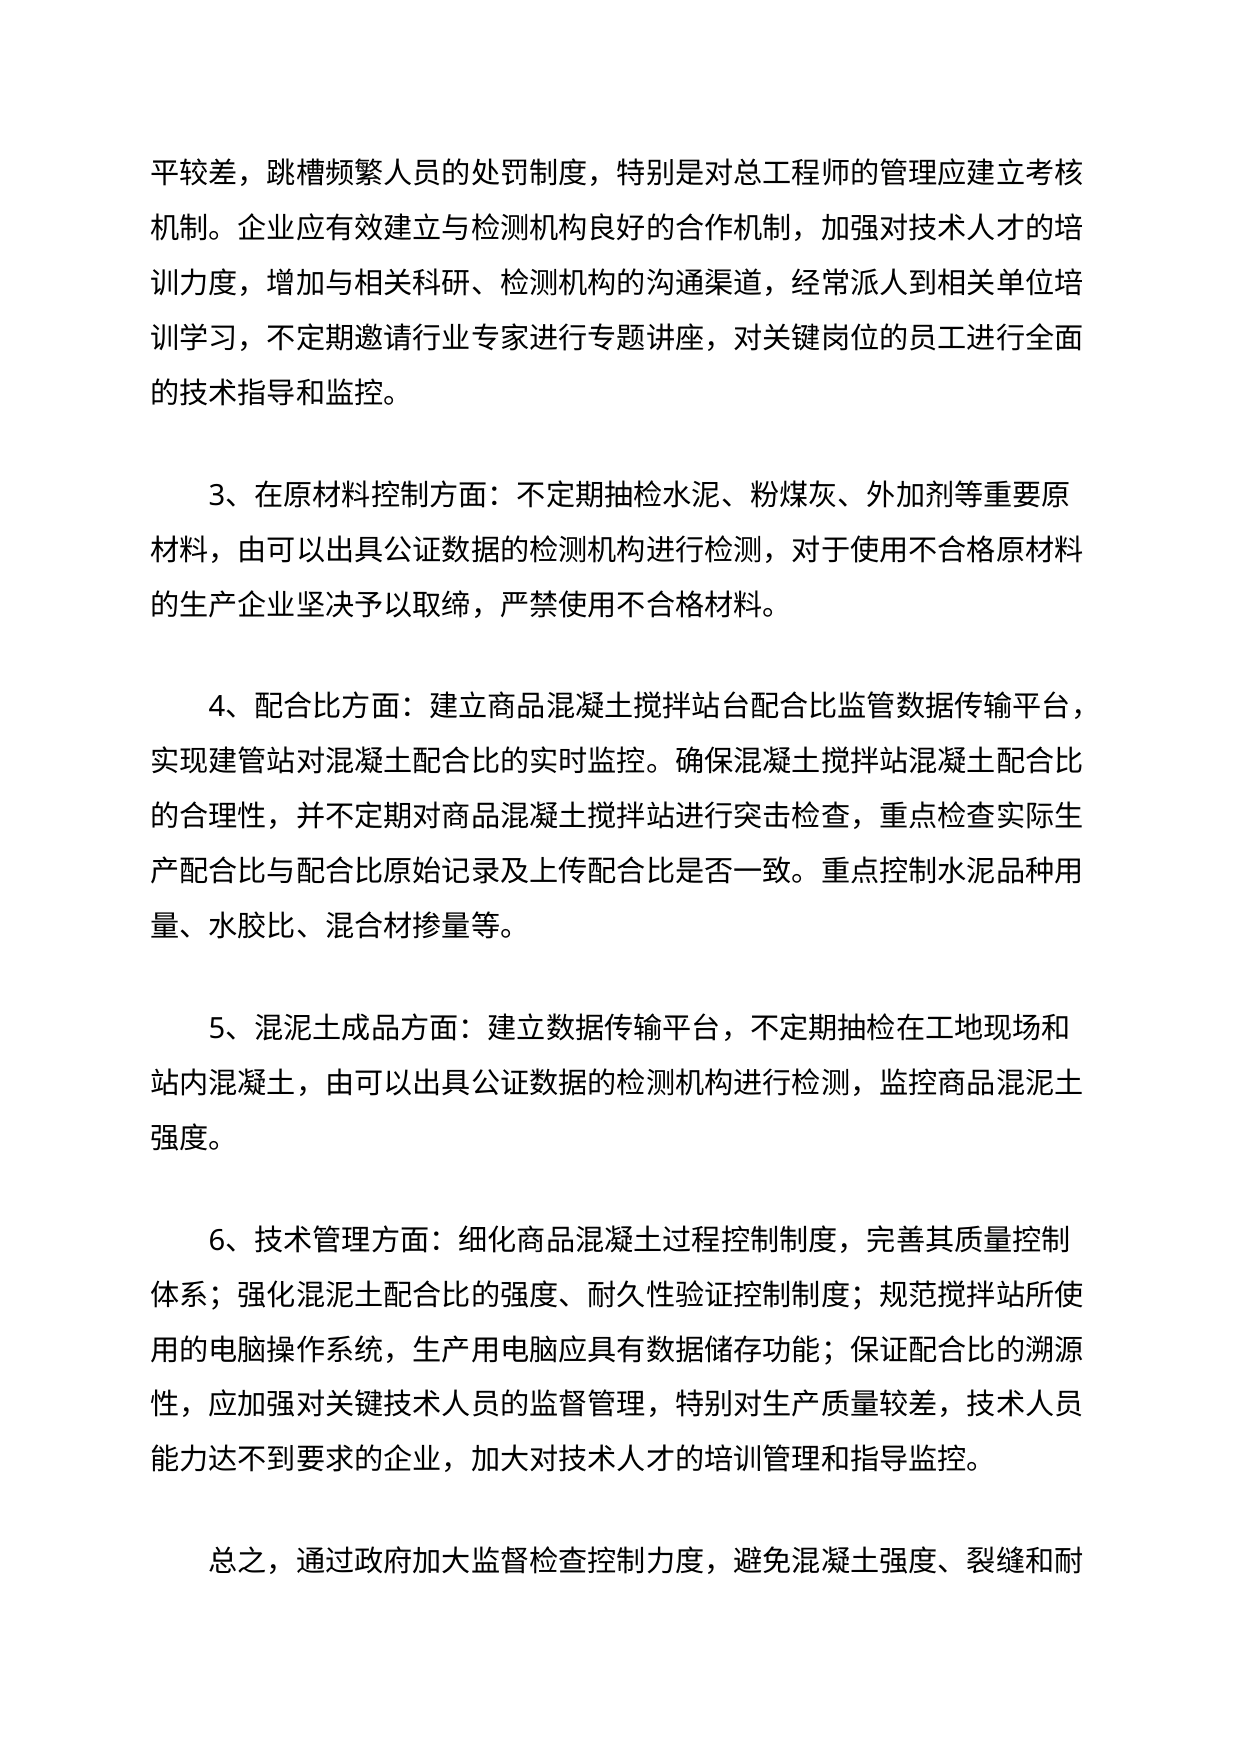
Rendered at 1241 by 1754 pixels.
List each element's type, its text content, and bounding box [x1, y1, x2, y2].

text 6、技术管理方面：细化商品混凝土过程控制制度，完善其质量控制体系；强化混泥土配合比的强度、耐久性验证控制制度；规范搅拌站所使用的电脑操作系统，生产用电脑应具有数据储存功能；保证配合比的溯源性，应加强对关键技术人员的监督管理，特别对生产质量较差，技术人员能力达不到要求的企业，加大对技术人才的培训管理和指导监控。 [150, 1216, 1090, 1478]
text 5、混泥土成品方面：建立数据传输平台，不定期抽检在工地现场和站内混凝土，由可以出具公证数据的检测机构进行检测，监控商品混泥土强度。 [150, 1004, 1090, 1157]
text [150, 1538, 1090, 1580]
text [150, 150, 1090, 412]
text 3、在原材料控制方面：不定期抽检水泥、粉煤灰、外加剂等重要原材料，由可以出具公证数据的检测机构进行检测，对于使用不合格原材料的生产企业坚决予以取缔，严禁使用不合格材料。 [150, 471, 1090, 623]
text 4、配合比方面：建立商品混凝土搅拌站台配合比监管数据传输平台，实现建管站对混凝土配合比的实时监控。确保混凝土搅拌站混凝土配合比的合理性，并不定期对商品混凝土搅拌站进行突击检查，重点检查实际生产配合比与配合比原始记录及上传配合比是否一致。重点控制水泥品种用量、水胶比、混合材掺量等。 [150, 683, 1090, 945]
